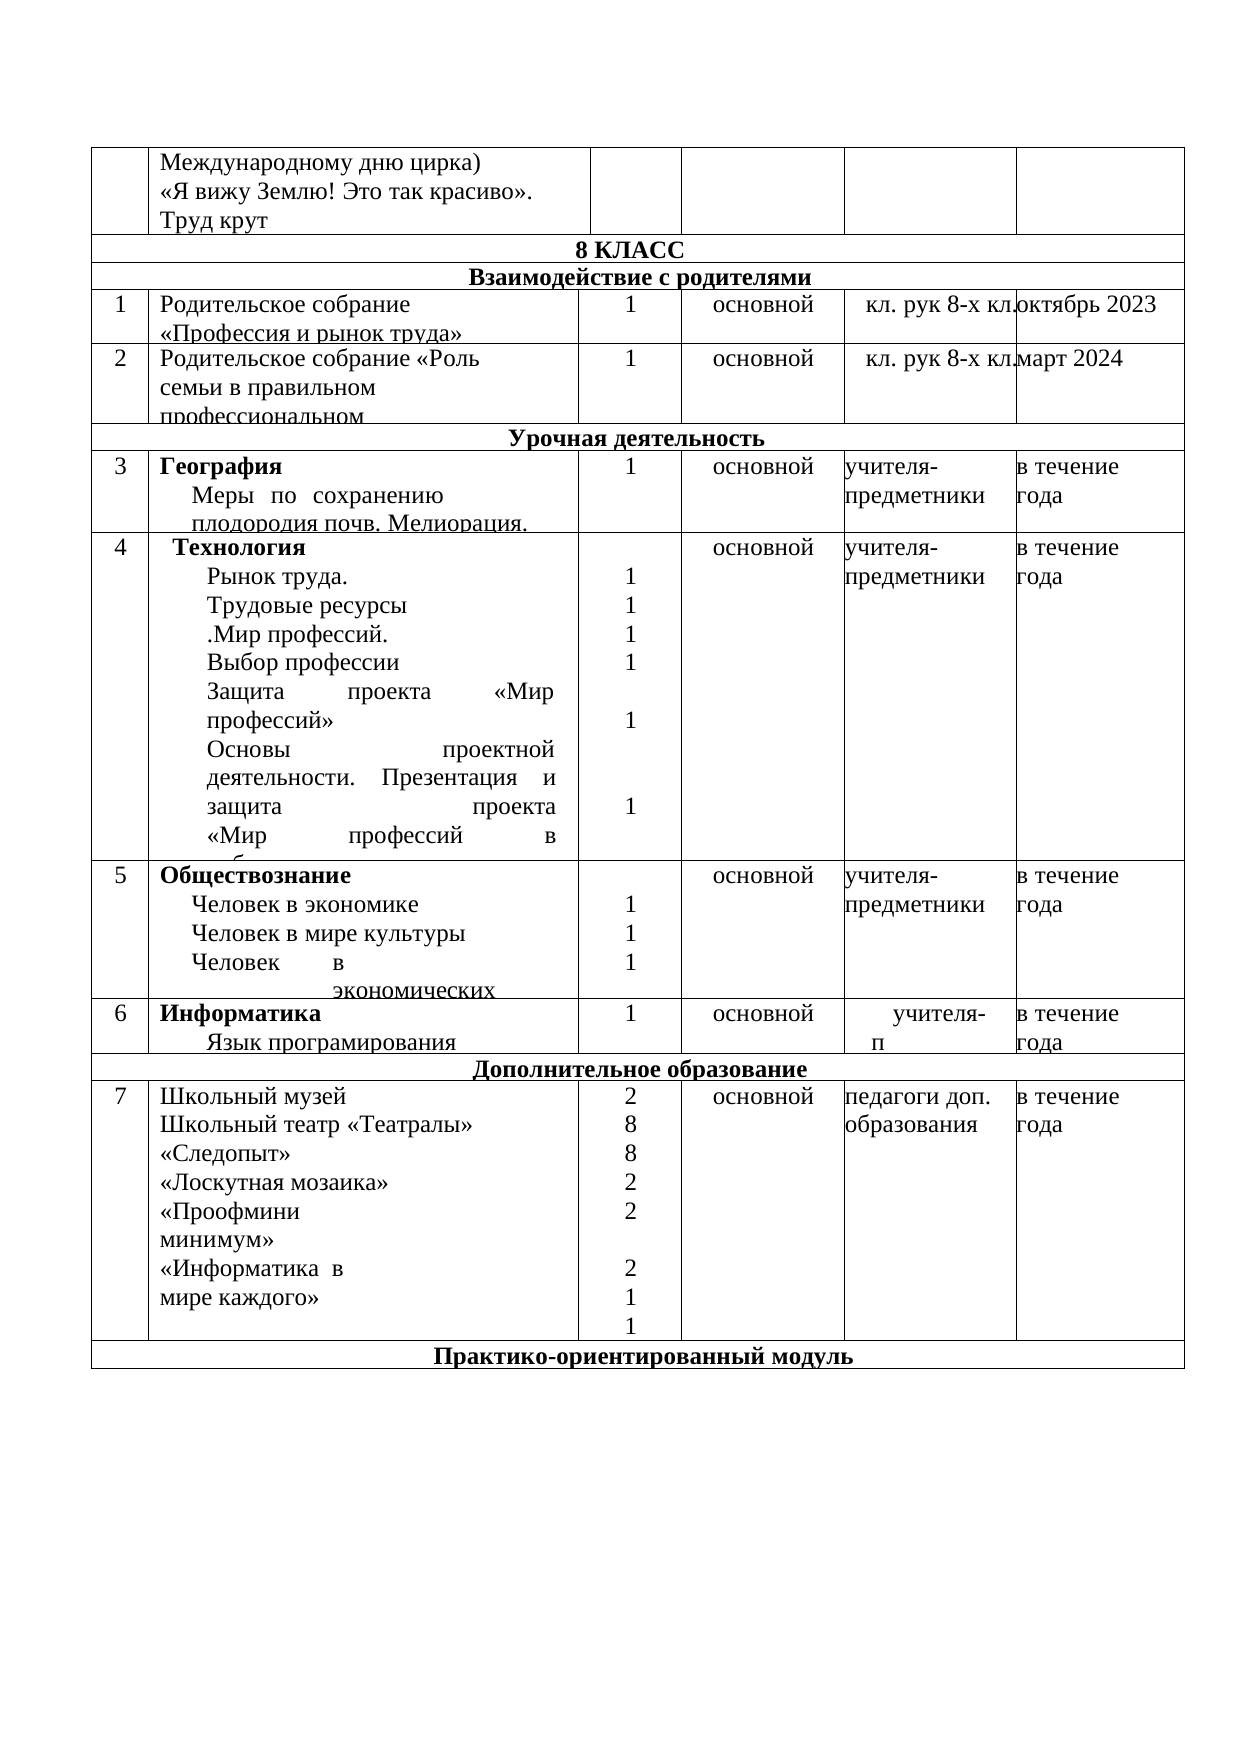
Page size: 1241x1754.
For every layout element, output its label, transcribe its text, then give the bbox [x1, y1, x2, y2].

table_cell Школьный музей Школьный театр «Театралы» «Следопыт» «Лоскутная мозаика» «Проофминиминимум» «Информатика в мире каждого» [149, 1081, 578, 1340]
table_cell Взаимодействие с родителями [92, 263, 1184, 289]
table_cell 5 [92, 861, 148, 998]
table_cell учителя-предметники [845, 533, 1016, 860]
table_cell учителя-предметники [845, 451, 1016, 532]
table_cell 8 КЛАСС [92, 235, 1184, 262]
table_header [845, 148, 1016, 234]
table_cell в течение года [1017, 451, 1184, 532]
table_cell 2 8 8 2 2 2 1 1 [579, 1081, 681, 1340]
table_cell Информатика  Язык програмирования [149, 999, 578, 1053]
table_cell учителя-предметники [845, 861, 1016, 998]
table_cell Обществознание  Человек в экономике  Человек в мире культуры  Человек в экономических отношениях\ [149, 861, 578, 998]
table_cell основной [682, 1081, 844, 1340]
table_cell кл. рук 8-х кл. [845, 344, 1016, 423]
table_cell 2 [92, 344, 148, 423]
table_cell в течение года [1017, 1081, 1184, 1340]
table_cell основной [682, 290, 844, 343]
table_cell октябрь 2023 [1017, 290, 1184, 343]
table_cell Родительское собрание «Роль семьи в правильном профессиональном самоопределении [149, 344, 578, 423]
table_cell География  Меры по сохранению плодородия почв. Мелиорация. [149, 451, 578, 532]
table_cell основной [682, 344, 844, 423]
table_cell Родительское собрание «Профессия и рынок труда» [149, 290, 578, 343]
table_cell основной [682, 451, 844, 532]
table_cell 4 [92, 533, 148, 860]
table_header Международному дню цирка) «Я вижу Землю! Это так красиво». Труд крут [149, 148, 590, 234]
table_cell в течение года [1017, 533, 1184, 860]
table_cell 1 [579, 290, 681, 343]
table_cell основной [682, 861, 844, 998]
table_cell Практико-ориентированный модуль [92, 1341, 1184, 1368]
table_cell основной [682, 999, 844, 1053]
table_cell 1 [92, 290, 148, 343]
table_cell Технология  Рынок труда.  Трудовые ресурсы  .Мир профессий.  Выбор профессии  Защита проекта «Мир профессий»  Основы проектной деятельности. Презентация и защита проекта «Мир профессий в робототехнике» [149, 533, 578, 860]
table_cell педагоги доп. образования [845, 1081, 1016, 1340]
table_cell кл. рук 8-х кл. [845, 290, 1016, 343]
table_cell Урочная деятельность [92, 424, 1184, 450]
table_cell в течение года [1017, 861, 1184, 998]
table_header [682, 148, 844, 234]
table_cell учителя-предметники [845, 999, 1016, 1053]
table_cell 1 1 1 1 1 1 [579, 533, 681, 860]
table_cell в течение года [1017, 999, 1184, 1053]
table_header [1017, 148, 1184, 234]
table_cell 6 [92, 999, 148, 1053]
table_cell 7 [92, 1081, 148, 1340]
table_cell 1 [579, 344, 681, 423]
table_cell 1 1 1 [579, 861, 681, 998]
table_cell основной [682, 533, 844, 860]
table_cell Дополнительное образование [92, 1054, 1184, 1080]
table_header [92, 148, 148, 234]
table_cell 1 [579, 451, 681, 532]
table_cell 1 [579, 999, 681, 1053]
table_header [591, 148, 681, 234]
table_cell 3 [92, 451, 148, 532]
table_cell март 2024 [1017, 344, 1184, 423]
